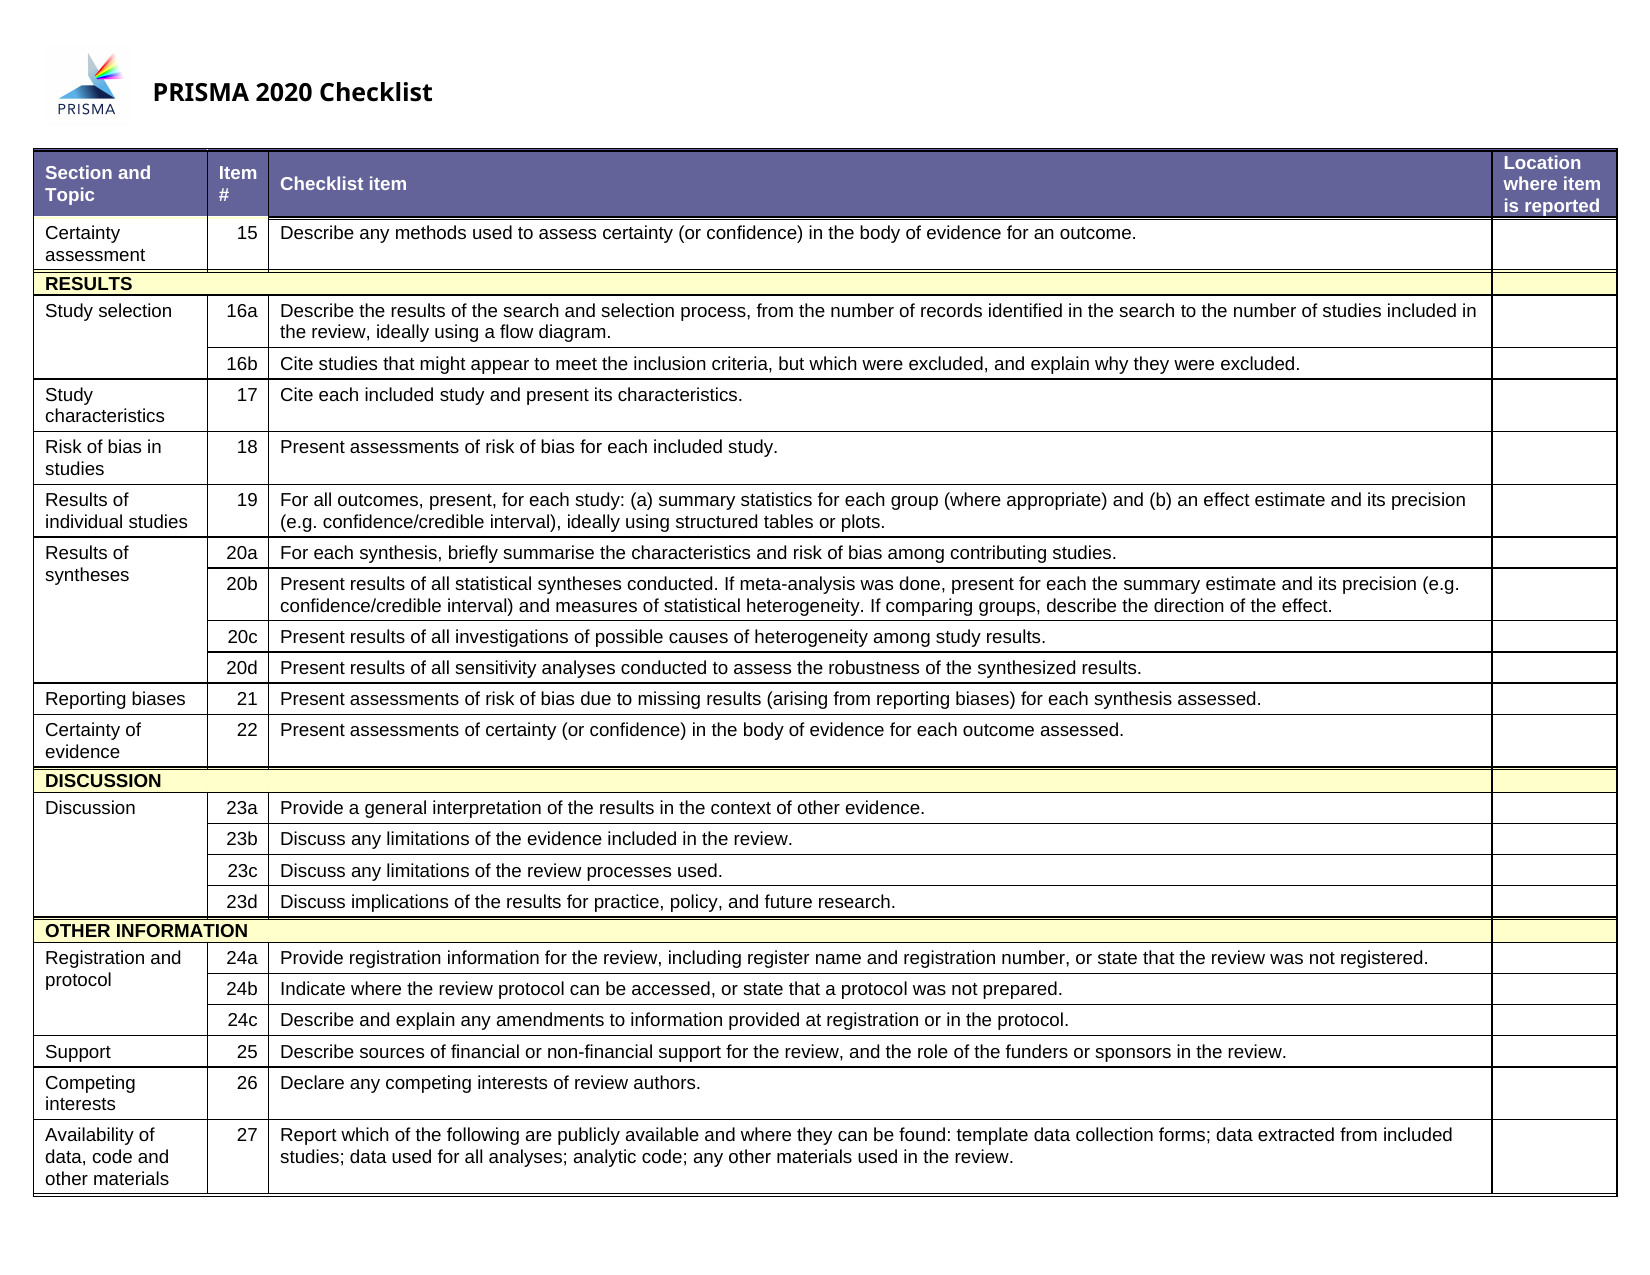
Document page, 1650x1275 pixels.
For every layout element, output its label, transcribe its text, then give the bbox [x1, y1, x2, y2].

table_cell 20c [208, 621, 268, 651]
table_cell Results of syntheses [34, 538, 207, 682]
table_cell Present assessments of risk of bias for each included study. [269, 432, 1491, 484]
table_cell Availability of data, code and other materials [34, 1120, 207, 1193]
table_cell 16a [208, 296, 268, 347]
table_cell [1493, 824, 1616, 854]
table_cell 20a [208, 538, 268, 567]
table_cell Results of individual studies [34, 485, 207, 536]
table_cell 21 [208, 684, 268, 714]
table_cell 24b [208, 974, 268, 1004]
table_cell Describe the results of the search and selection process, from the number of records identified in the search to the number of studies included in the review, ideally using a flow diagram. [269, 296, 1491, 347]
picture [45, 44, 131, 126]
table_cell [1493, 485, 1616, 536]
table_cell 23c [208, 855, 268, 885]
table_cell Provide registration information for the review, including register name and registration number, or state that the review was not registered. [269, 943, 1491, 973]
table_cell RESULTS [34, 273, 1491, 294]
table_cell Report which of the following are publicly available and where they can be found: template data collection forms; data extracted from included studies; data used for all analyses; analytic code; any other materials used in the review. [269, 1120, 1491, 1193]
table_cell Present assessments of certainty (or confidence) in the body of evidence for each outcome assessed. [269, 715, 1491, 766]
table_cell Cite each included study and present its characteristics. [269, 380, 1491, 431]
table_cell [1493, 974, 1616, 1004]
table_header Item # [208, 152, 268, 216]
table_cell Registration and protocol [34, 943, 207, 1035]
table_cell [1493, 432, 1616, 484]
table_cell [1493, 1036, 1616, 1066]
table_cell [1493, 855, 1616, 885]
table_cell Discuss any limitations of the evidence included in the review. [269, 824, 1491, 854]
table_cell [1493, 220, 1616, 269]
table_cell Describe and explain any amendments to information provided at registration or in the protocol. [269, 1005, 1491, 1035]
table_cell Declare any competing interests of review authors. [269, 1068, 1491, 1119]
table_cell [1493, 296, 1616, 347]
table_cell For all outcomes, present, for each study: (a) summary statistics for each group (where appropriate) and (b) an effect estimate and its precision (e.g. confidence/credible interval), ideally using structured tables or plots. [269, 485, 1491, 536]
table_cell 23d [208, 886, 268, 916]
table_cell [1493, 715, 1616, 766]
table_cell Support [34, 1036, 207, 1066]
table_cell [1493, 380, 1616, 431]
table_cell 24a [208, 943, 268, 973]
table_cell [1493, 684, 1616, 714]
table_cell OTHER INFORMATION [34, 920, 1491, 942]
table_cell Describe sources of financial or non-financial support for the review, and the role of the funders or sponsors in the review. [269, 1036, 1491, 1066]
table_cell Discuss implications of the results for practice, policy, and future research. [269, 886, 1491, 916]
table_cell Present assessments of risk of bias due to missing results (arising from reporting biases) for each synthesis assessed. [269, 684, 1491, 714]
table_cell [1493, 1120, 1616, 1193]
table_cell Discuss any limitations of the review processes used. [269, 855, 1491, 885]
table_cell Provide a general interpretation of the results in the context of other evidence. [269, 793, 1491, 823]
table_cell Cite studies that might appear to meet the inclusion criteria, but which were excluded, and explain why they were excluded. [269, 348, 1491, 378]
table_cell Study selection [34, 296, 207, 378]
table_cell 20b [208, 569, 268, 620]
table_cell Present results of all investigations of possible causes of heterogeneity among study results. [269, 621, 1491, 651]
table_cell [1493, 1005, 1616, 1035]
table_cell 23b [208, 824, 268, 854]
table_cell [1493, 348, 1616, 378]
table_cell Certainty of evidence [34, 715, 207, 766]
table_cell [1493, 886, 1616, 916]
table_cell For each synthesis, briefly summarise the characteristics and risk of bias among contributing studies. [269, 538, 1491, 567]
table_cell 17 [208, 380, 268, 431]
table_cell Discussion [34, 793, 207, 916]
table_cell [1493, 569, 1616, 620]
table_cell 20d [208, 653, 268, 682]
table_cell Present results of all statistical syntheses conducted. If meta-analysis was done, present for each the summary estimate and its precision (e.g. confidence/credible interval) and measures of statistical heterogeneity. If comparing groups, describe the direction of the effect. [269, 569, 1491, 620]
table_cell [1493, 920, 1616, 942]
table_cell 19 [208, 485, 268, 536]
table_cell 22 [208, 715, 268, 766]
table_cell 16b [208, 348, 268, 378]
table_cell 24c [208, 1005, 268, 1035]
table_cell [1493, 621, 1616, 651]
table_header Location where item is reported [1493, 152, 1616, 216]
table_header Section and Topic [34, 152, 207, 216]
table_cell Indicate where the review protocol can be accessed, or state that a protocol was not prepared. [269, 974, 1491, 1004]
table_cell 27 [208, 1120, 268, 1193]
table_cell 18 [208, 432, 268, 484]
table_cell Risk of bias in studies [34, 432, 207, 484]
table_cell 26 [208, 1068, 268, 1119]
table_cell DISCUSSION [34, 770, 1491, 792]
table_cell [1493, 273, 1616, 294]
table_header Checklist item [269, 152, 1491, 216]
table_cell Competing interests [34, 1068, 207, 1119]
table_cell [1493, 653, 1616, 682]
table_cell Certainty assessment [34, 219, 207, 269]
table_cell Present results of all sensitivity analyses conducted to assess the robustness of the synthesized results. [269, 653, 1491, 682]
table_cell 15 [208, 219, 268, 269]
table_cell [1493, 1068, 1616, 1119]
table_cell [1493, 943, 1616, 973]
table_cell [1493, 538, 1616, 567]
table_cell [1493, 770, 1616, 792]
table_cell Reporting biases [34, 684, 207, 714]
table_cell 23a [208, 793, 268, 823]
table_cell Describe any methods used to assess certainty (or confidence) in the body of evidence for an outcome. [269, 220, 1491, 269]
table_cell 25 [208, 1036, 268, 1066]
table_cell [1493, 793, 1616, 823]
table_cell Study characteristics [34, 380, 207, 431]
